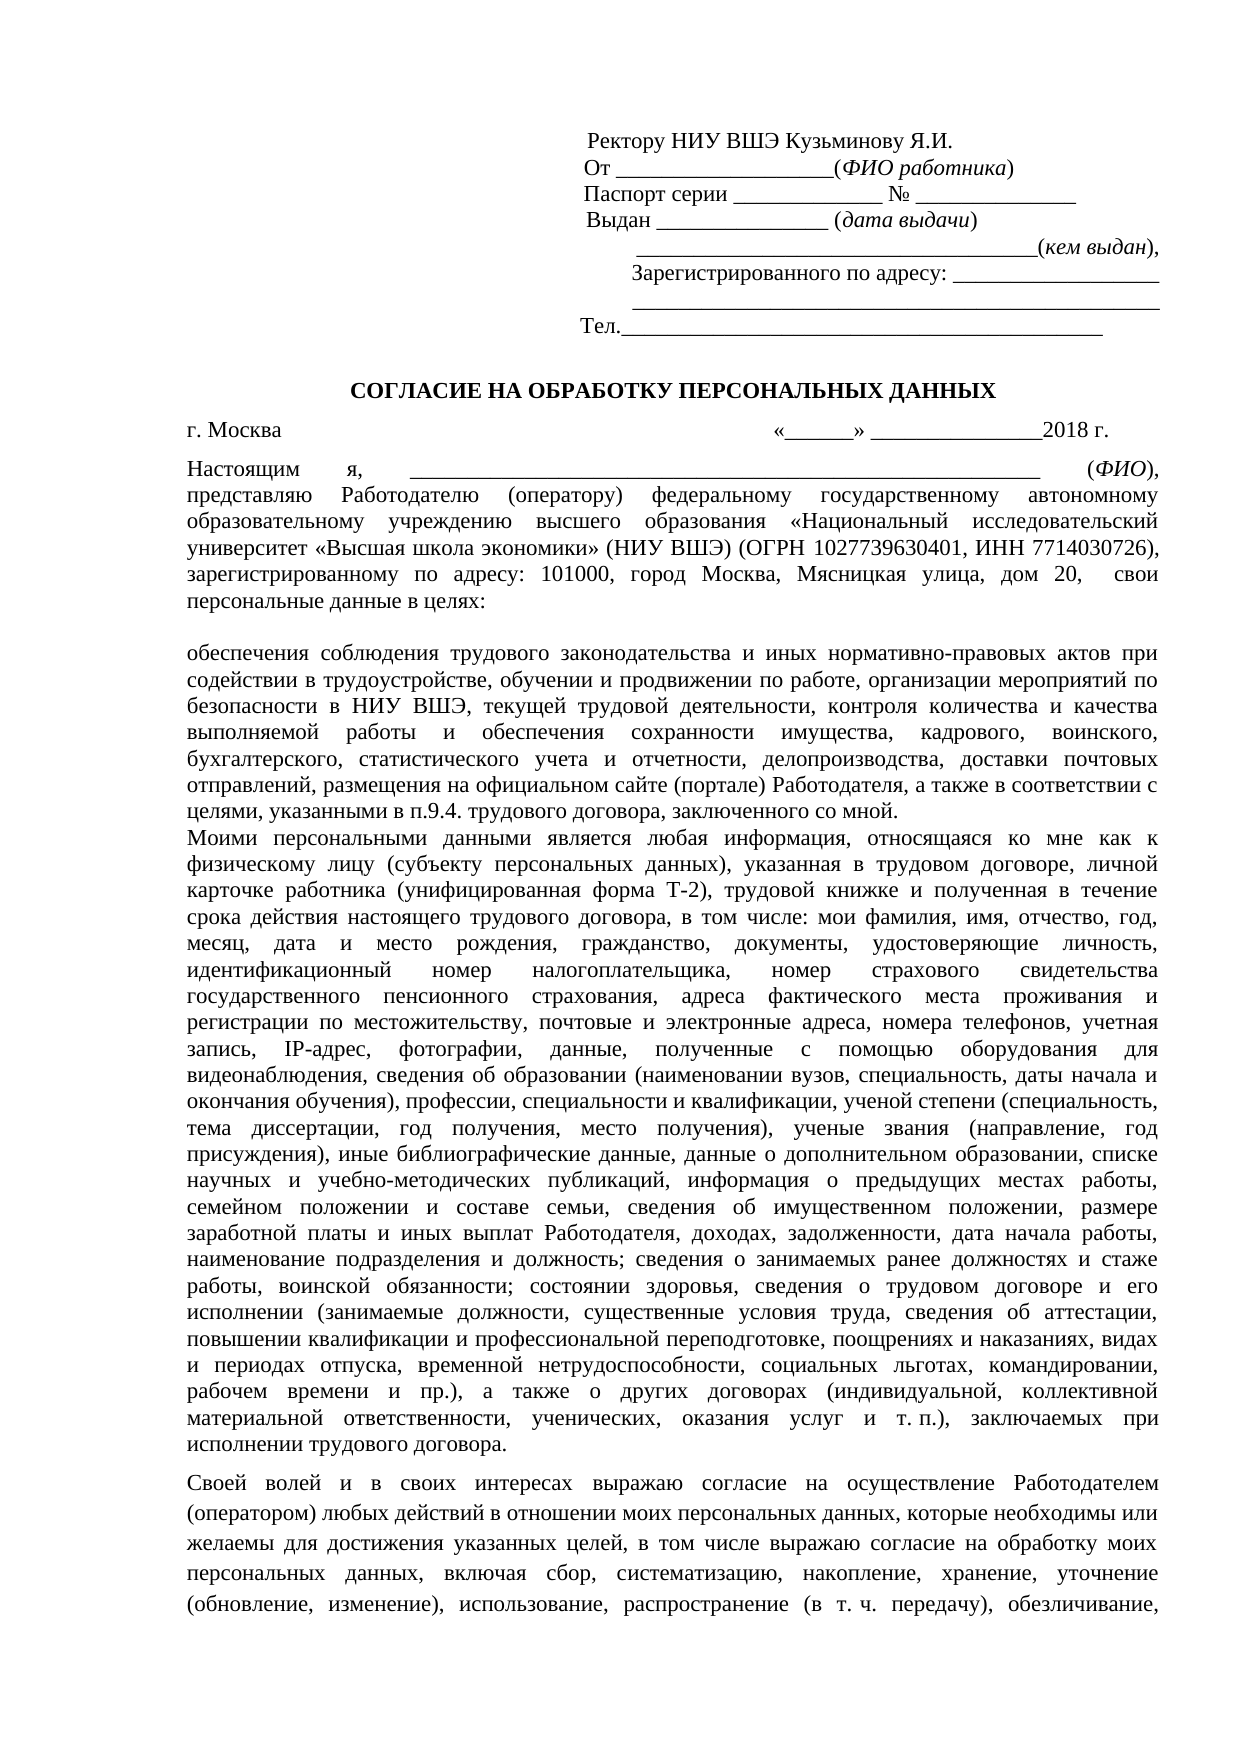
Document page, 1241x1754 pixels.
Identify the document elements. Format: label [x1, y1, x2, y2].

table_header [177, 118, 1169, 1625]
